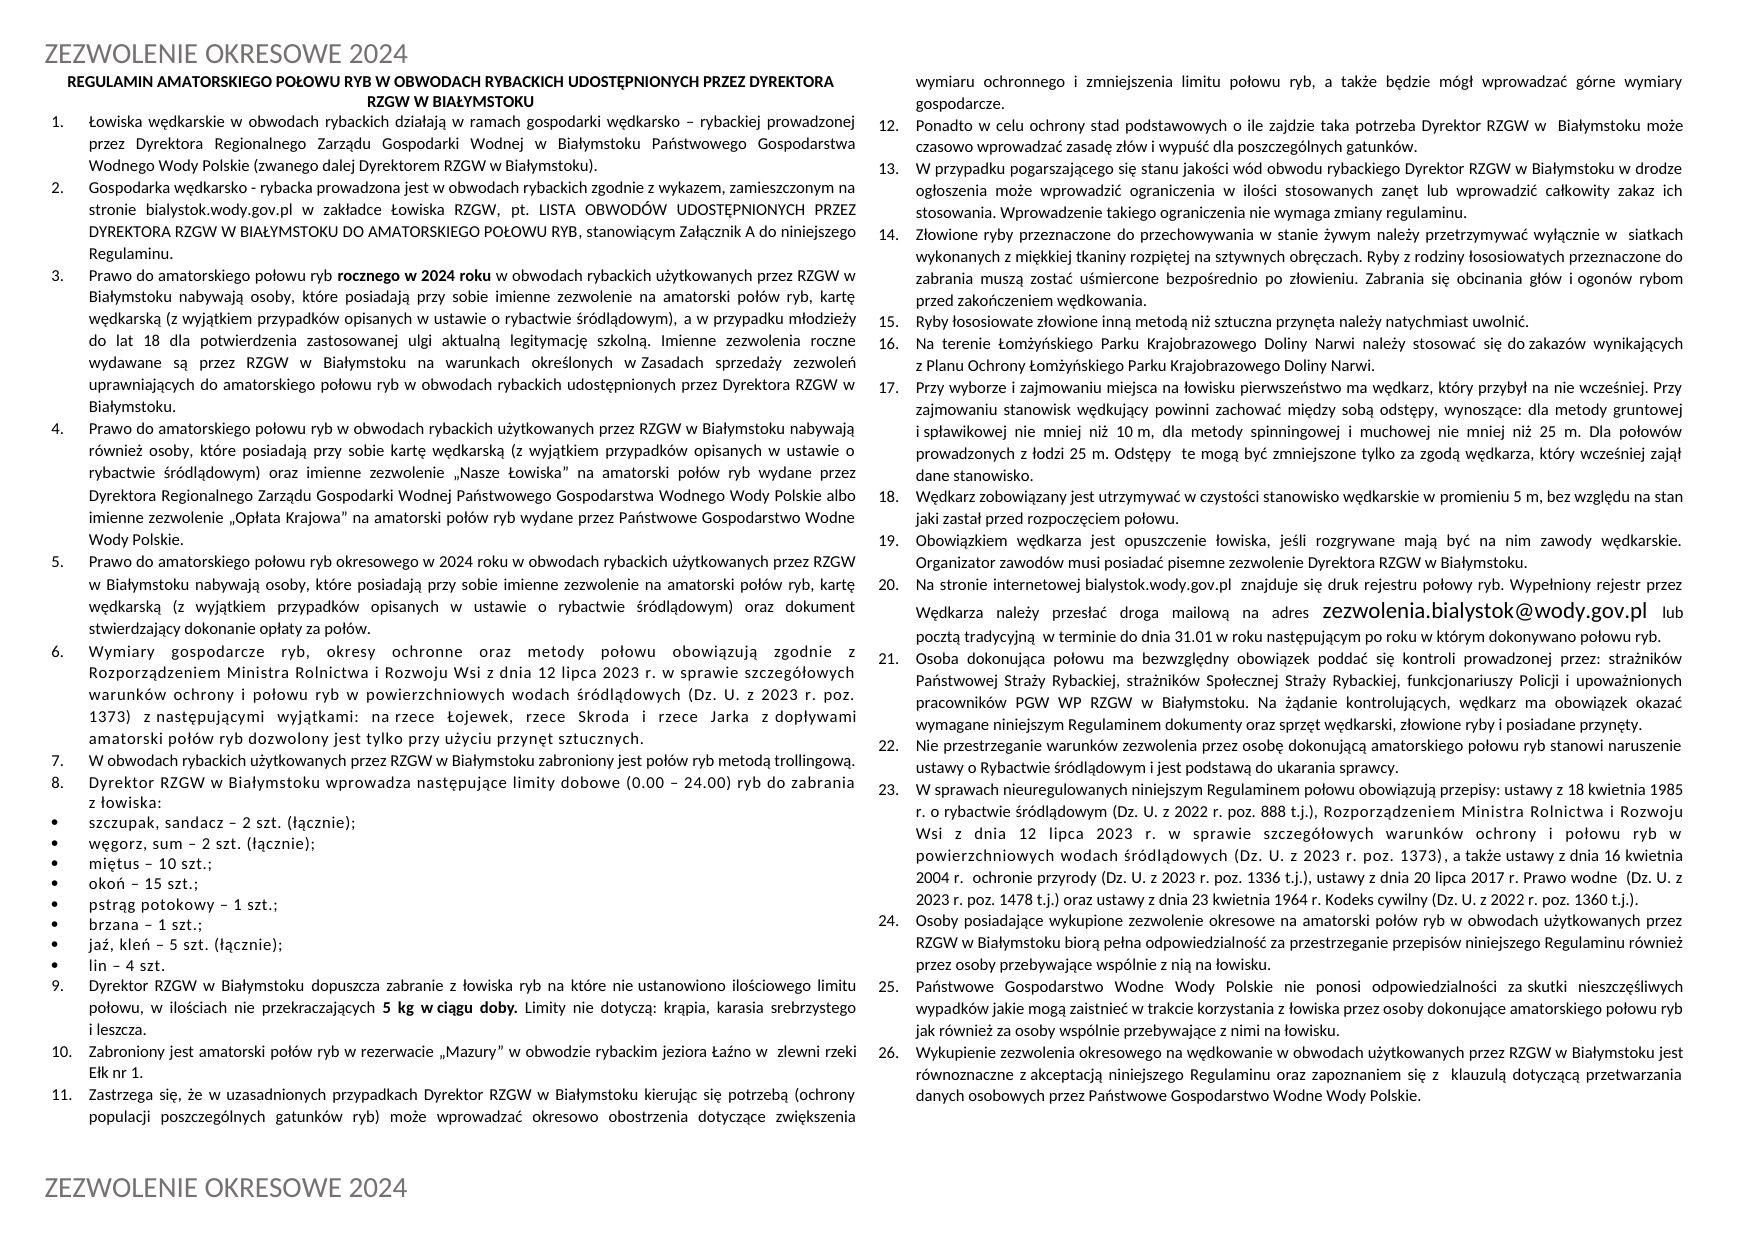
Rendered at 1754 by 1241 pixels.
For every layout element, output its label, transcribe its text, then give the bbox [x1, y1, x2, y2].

list Zastrzega się, że w uzasadnionych przypadkach Dyrektor RZGW w Białymstoku kierując się potrzebą (ochrony populacji poszczególnych gatunków ryb) może wprowadzać okresowo obostrzenia dotyczące zwiększenia wymiaru ochronnego i zmniejszenia limitu połowu ryb, a także będzie mógł wprowadzać górne wymiary gospodarcze. [878, 71, 1683, 113]
list Na stronie internetowej bialystok.wody.gov.pl znajduje się druk rejestru połowy ryb. Wypełniony rejestr przez Wędkarza należy przesłać droga mailową na adres zezwolenia.bialystok@wody.gov.pl lub pocztą tradycyjną w terminie do dnia 31.01 w roku następującym po roku w którym dokonywano połowu ryb. [878, 574, 1683, 647]
list miętus – 10 szt.; [52, 853, 856, 874]
list Złowione ryby przeznaczone do przechowywania w stanie żywym należy przetrzymywać wyłącznie w siatkach wykonanych z miękkiej tkaniny rozpiętej na sztywnych obręczach. Ryby z rodziny łososiowatych przeznaczone do zabrania muszą zostać uśmiercone bezpośrednio po złowieniu. Zabrania się obcinania głów i ogonów rybom przed zakończeniem wędkowania. [878, 224, 1683, 310]
list węgorz, sum – 2 szt. (łącznie); [52, 833, 856, 853]
list okoń – 15 szt.; [52, 874, 856, 894]
list W przypadku pogarszającego się stanu jakości wód obwodu rybackiego Dyrektor RZGW w Białymstoku w drodze ogłoszenia może wprowadzić ograniczenia w ilości stosowanych zanęt lub wprowadzić całkowity zakaz ich stosowania. Wprowadzenie takiego ograniczenia nie wymaga zmiany regulaminu. [878, 158, 1683, 223]
list brzana – 1 szt.; [52, 914, 856, 934]
list Zabroniony jest amatorski połów ryb w rezerwacie „Mazury” w obwodzie rybackim jeziora Łaźno w zlewni rzeki Ełk nr 1. [51, 1041, 856, 1083]
list W obwodach rybackich użytkowanych przez RZGW w Białymstoku zabroniony jest połów ryb metodą trollingową. [51, 750, 856, 771]
list Dyrektor RZGW w Białymstoku wprowadza następujące limity dobowe (0.00 – 24.00) ryb do zabrania z łowiska: [51, 772, 856, 813]
list Przy wyborze i zajmowaniu miejsca na łowisku pierwszeństwo ma wędkarz, który przybył na nie wcześniej. Przy zajmowaniu stanowisk wędkujący powinni zachować między sobą odstępy, wynoszące: dla metody gruntowej i spławikowej nie mniej niż 10 m, dla metody spinningowej i muchowej nie mniej niż 25 m. Dla połowów prowadzonych z łodzi 25 m. Odstępy te mogą być zmniejszone tylko za zgodą wędkarza, który wcześniej zajął dane stanowisko. [878, 377, 1683, 485]
text REGULAMIN AMATORSKIEGO POŁOWU RYB W OBWODACH RYBACKICH UDOSTĘPNIONYCH PRZEZ DYREKTORA RZGW W BIAŁYMSTOKU [44, 71, 856, 112]
list Prawo do amatorskiego połowu ryb w obwodach rybackich użytkowanych przez RZGW w Białymstoku nabywają również osoby, które posiadają przy sobie kartę wędkarską (z wyjątkiem przypadków opisanych w ustawie o rybactwie śródlądowym) oraz imienne zezwolenie „Nasze Łowiska” na amatorski połów ryb wydane przez Dyrektora Regionalnego Zarządu Gospodarki Wodnej Państwowego Gospodarstwa Wodnego Wody Polskie albo imienne zezwolenie „Opłata Krajowa” na amatorski połów ryb wydane przez Państwowe Gospodarstwo Wodne Wody Polskie. [51, 418, 856, 550]
list Prawo do amatorskiego połowu ryb rocznego w 2024 roku w obwodach rybackich użytkowanych przez RZGW w Białymstoku nabywają osoby, które posiadają przy sobie imienne zezwolenie na amatorski połów ryb, kartę wędkarską (z wyjątkiem przypadków opisanych w ustawie o rybactwie śródlądowym), a w przypadku młodzieży do lat 18 dla potwierdzenia zastosowanej ulgi aktualną legitymację szkolną. Imienne zezwolenia roczne wydawane są przez RZGW w Białymstoku na warunkach określonych w Zasadach sprzedaży zezwoleń uprawniających do amatorskiego połowu ryb w obwodach rybackich udostępnionych przez Dyrektora RZGW w Białymstoku. [51, 265, 856, 416]
list Gospodarka wędkarsko - rybacka prowadzona jest w obwodach rybackich zgodnie z wykazem, zamieszczonym na stronie bialystok.wody.gov.pl w zakładce Łowiska RZGW, pt. LISTA OBWODÓW UDOSTĘPNIONYCH PRZEZ DYREKTORA RZGW W BIAŁYMSTOKU DO AMATORSKIEGO POŁOWU RYB, stanowiącym Załącznik A do niniejszego Regulaminu. [51, 177, 856, 263]
list Wykupienie zezwolenia okresowego na wędkowanie w obwodach użytkowanych przez RZGW w Białymstoku jest równoznaczne z akceptacją niniejszego Regulaminu oraz zapoznaniem się z klauzulą dotyczącą przetwarzania danych osobowych przez Państwowe Gospodarstwo Wodne Wody Polskie. [878, 1042, 1683, 1106]
list Osoba dokonująca połowu ma bezwzględny obowiązek poddać się kontroli prowadzonej przez: strażników Państwowej Straży Rybackiej, strażników Społecznej Straży Rybackiej, funkcjonariuszy Policji i upoważnionych pracowników PGW WP RZGW w Białymstoku. Na żądanie kontrolujących, wędkarz ma obowiązek okazać wymagane niniejszym Regulaminem dokumenty oraz sprzęt wędkarski, złowione ryby i posiadane przynęty. [878, 648, 1683, 734]
list Państwowe Gospodarstwo Wodne Wody Polskie nie ponosi odpowiedzialności za skutki nieszczęśliwych wypadków jakie mogą zaistnieć w trakcie korzystania z łowiska przez osoby dokonujące amatorskiego połowu ryb jak również za osoby wspólnie przebywające z nimi na łowisku. [878, 976, 1683, 1040]
list Wymiary gospodarcze ryb, okresy ochronne oraz metody połowu obowiązują zgodnie z Rozporządzeniem Ministra Rolnictwa i Rozwoju Wsi z dnia 12 lipca 2023 r. w sprawie szczegółowych warunków ochrony i połowu ryb w powierzchniowych wodach śródlądowych (Dz. U. z 2023 r. poz. 1373) z następującymi wyjątkami: na rzece Łojewek, rzece Skroda i rzece Jarka z dopływami amatorski połów ryb dozwolony jest tylko przy użyciu przynęt sztucznych. [51, 641, 856, 749]
list jaź, kleń – 5 szt. (łącznie); [52, 934, 856, 955]
list Dyrektor RZGW w Białymstoku dopuszcza zabranie z łowiska ryb na które nie ustanowiono ilościowego limitu połowu, w ilościach nie przekraczających 5 kg w ciągu doby. Limity nie dotyczą: krąpia, karasia srebrzystego i leszcza. [51, 975, 856, 1039]
list pstrąg potokowy – 1 szt.; [52, 894, 856, 914]
list Łowiska wędkarskie w obwodach rybackich działają w ramach gospodarki wędkarsko – rybackiej prowadzonej przez Dyrektora Regionalnego Zarządu Gospodarki Wodnej w Białymstoku Państwowego Gospodarstwa Wodnego Wody Polskie (zwanego dalej Dyrektorem RZGW w Białymstoku). [51, 112, 856, 176]
list szczupak, sandacz – 2 szt. (łącznie); [52, 813, 856, 833]
list Ponadto w celu ochrony stad podstawowych o ile zajdzie taka potrzeba Dyrektor RZGW w Białymstoku może czasowo wprowadzać zasadę złów i wypuść dla poszczególnych gatunków. [878, 115, 1683, 157]
list Ryby łososiowate złowione inną metodą niż sztuczna przynęta należy natychmiast uwolnić. [878, 312, 1683, 332]
list Zastrzega się, że w uzasadnionych przypadkach Dyrektor RZGW w Białymstoku kierując się potrzebą (ochrony populacji poszczególnych gatunków ryb) może wprowadzać okresowo obostrzenia dotyczące zwiększenia wymiaru ochronnego i zmniejszenia limitu połowu ryb, a także będzie mógł wprowadzać górne wymiary gospodarcze. [51, 1084, 856, 1127]
list Prawo do amatorskiego połowu ryb okresowego w 2024 roku w obwodach rybackich użytkowanych przez RZGW w Białymstoku nabywają osoby, które posiadają przy sobie imienne zezwolenie na amatorski połów ryb, kartę wędkarską (z wyjątkiem przypadków opisanych w ustawie o rybactwie śródlądowym) oraz dokument stwierdzający dokonanie opłaty za połów. [51, 552, 856, 639]
list W sprawach nieuregulowanych niniejszym Regulaminem połowu obowiązują przepisy: ustawy z 18 kwietnia 1985 r. o rybactwie śródlądowym (Dz. U. z 2022 r. poz. 888 t.j.), Rozporządzeniem Ministra Rolnictwa i Rozwoju Wsi z dnia 12 lipca 2023 r. w sprawie szczegółowych warunków ochrony i połowu ryb w powierzchniowych wodach śródlądowych (Dz. U. z 2023 r. poz. 1373), a także ustawy z dnia 16 kwietnia 2004 r. ochronie przyrody (Dz. U. z 2023 r. poz. 1336 t.j.), ustawy z dnia 20 lipca 2017 r. Prawo wodne (Dz. U. z 2023 r. poz. 1478 t.j.) oraz ustawy z dnia 23 kwietnia 1964 r. Kodeks cywilny (Dz. U. z 2022 r. poz. 1360 t.j.). [878, 779, 1683, 909]
list Wędkarz zobowiązany jest utrzymywać w czystości stanowisko wędkarskie w promieniu 5 m, bez względu na stan jaki zastał przed rozpoczęciem połowu. [878, 487, 1683, 529]
list Nie przestrzeganie warunków zezwolenia przez osobę dokonującą amatorskiego połowu ryb stanowi naruszenie ustawy o Rybactwie śródlądowym i jest podstawą do ukarania sprawcy. [878, 736, 1683, 778]
list Obowiązkiem wędkarza jest opuszczenie łowiska, jeśli rozgrywane mają być na nim zawody wędkarskie. Organizator zawodów musi posiadać pisemne zezwolenie Dyrektora RZGW w Białymstoku. [878, 530, 1683, 573]
list lin – 4 szt. [52, 955, 856, 975]
list Na terenie Łomżyńskiego Parku Krajobrazowego Doliny Narwi należy stosować się do zakazów wynikających z Planu Ochrony Łomżyńskiego Parku Krajobrazowego Doliny Narwi. [878, 333, 1683, 376]
list Osoby posiadające wykupione zezwolenie okresowe na amatorski połów ryb w obwodach użytkowanych przez RZGW w Białymstoku biorą pełna odpowiedzialność za przestrzeganie przepisów niniejszego Regulaminu również przez osoby przebywające wspólnie z nią na łowisku. [878, 911, 1683, 975]
